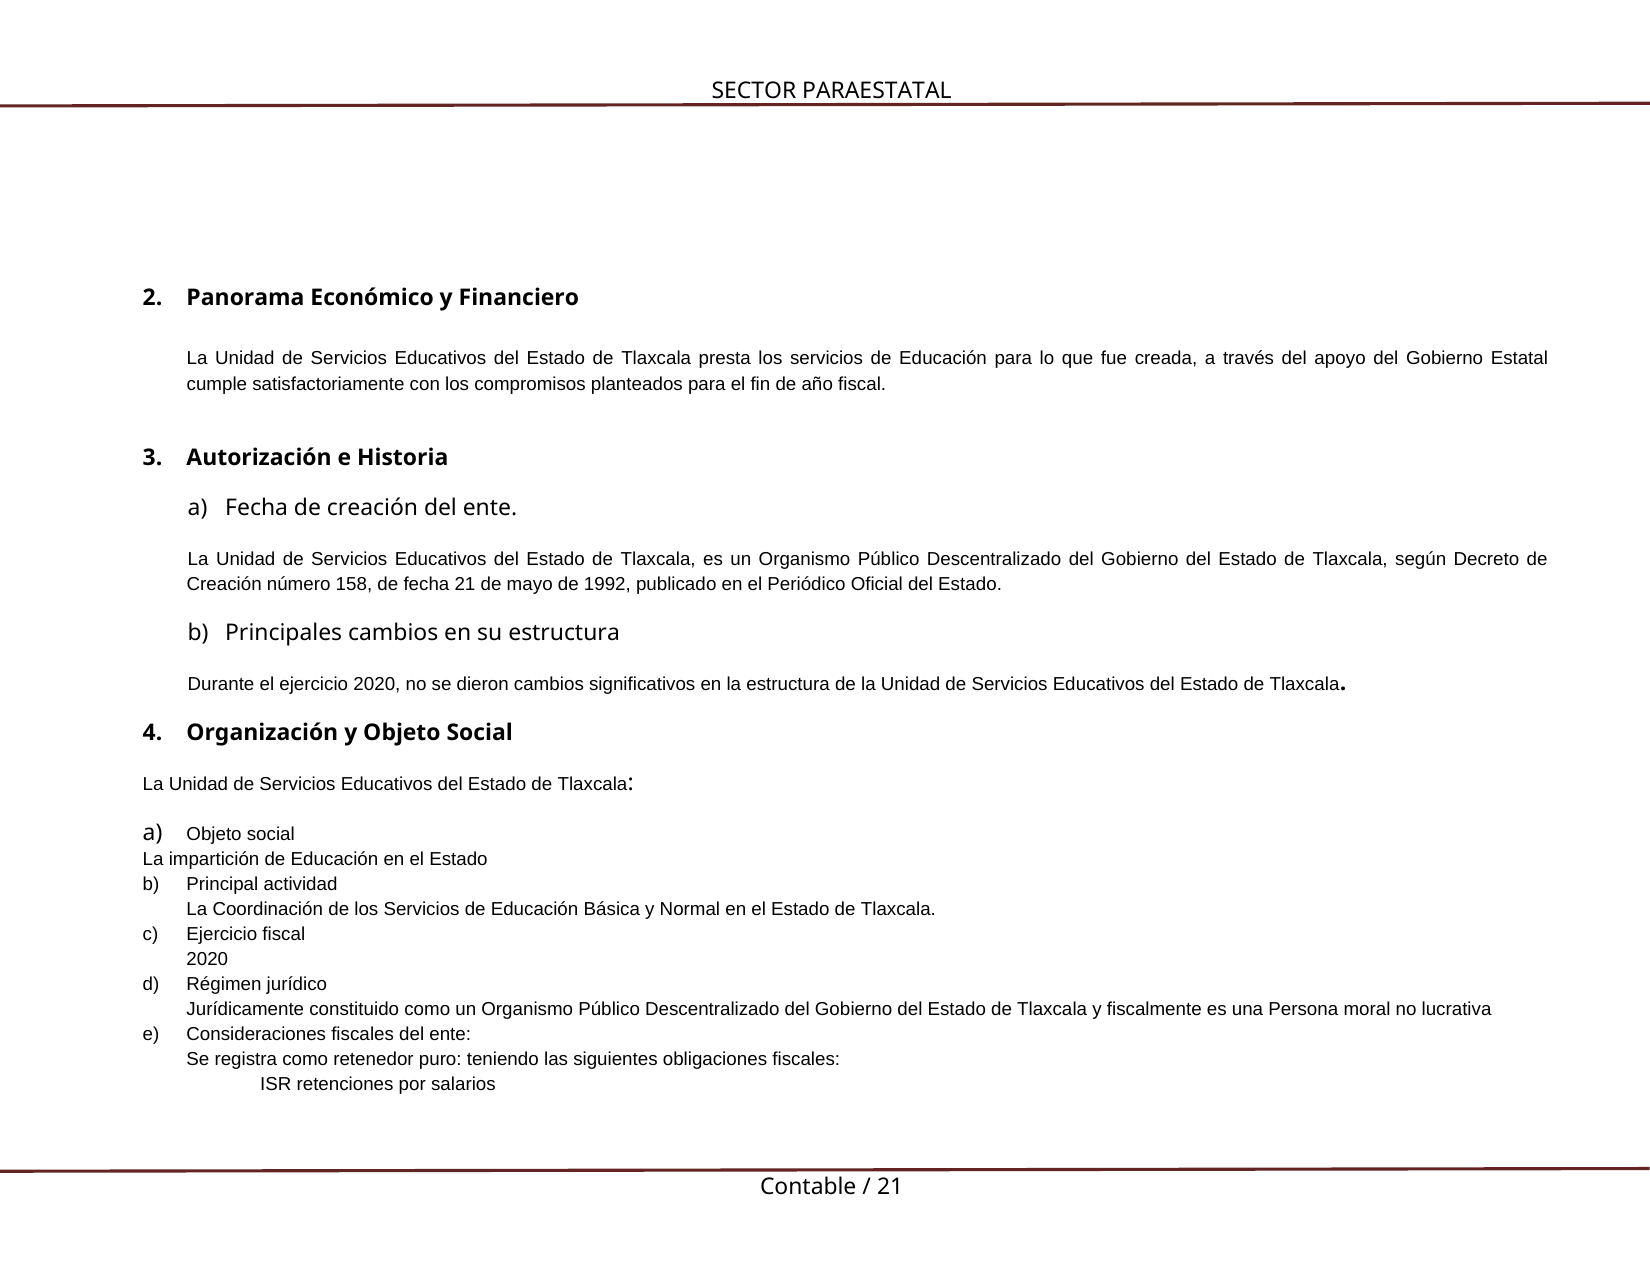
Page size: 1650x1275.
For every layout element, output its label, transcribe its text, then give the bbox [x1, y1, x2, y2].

text d) Régimen jurídico [112, 971, 1550, 996]
text a) Fecha de creación del ente. [187, 496, 1550, 521]
text a) Objeto social [112, 821, 1550, 846]
text 2. Panorama Económico y Financiero [112, 285, 1550, 310]
text Se registra como retenedor puro: teniendo las siguientes obligaciones fiscales: [112, 1046, 1550, 1071]
text La Unidad de Servicios Educativos del Estado de Tlaxcala presta los servicios de Educación para lo que fue creada, a través del apoyo del Gobierno Estatal cumple satisfactoriamente con los compromisos planteados para el fin de año fiscal. [186, 344, 1550, 396]
text Durante el ejercicio 2020, no se dieron cambios significativos en la estructura de la Unidad de Servicios Educativos del Estado de Tlaxcala. [187, 671, 1550, 696]
text Jurídicamente constituido como un Organismo Público Descentralizado del Gobierno del Estado de Tlaxcala y fiscalmente es una Persona moral no lucrativa [112, 996, 1550, 1021]
text La impartición de Educación en el Estado [112, 846, 1550, 871]
text b) Principal actividad [112, 871, 1550, 896]
text 3. Autorización e Historia [112, 446, 1550, 471]
text La Coordinación de los Servicios de Educación Básica y Normal en el Estado de Tlaxcala. [112, 896, 1550, 921]
text 2020 [112, 946, 1550, 971]
text b) Principales cambios en su estructura [187, 621, 1550, 646]
text La Unidad de Servicios Educativos del Estado de Tlaxcala: [112, 771, 1550, 796]
text c) Ejercicio fiscal [112, 921, 1550, 946]
text e) Consideraciones fiscales del ente: [112, 1021, 1550, 1046]
text ISR retenciones por salarios [112, 1071, 1550, 1096]
text 4. Organización y Objeto Social [112, 721, 1550, 746]
text La Unidad de Servicios Educativos del Estado de Tlaxcala, es un Organismo Público Descentralizado del Gobierno del Estado de Tlaxcala, según Decreto de Creación número 158, de fecha 21 de mayo de 1992, publicado en el Periódico Oficial del Estado. [186, 546, 1550, 596]
